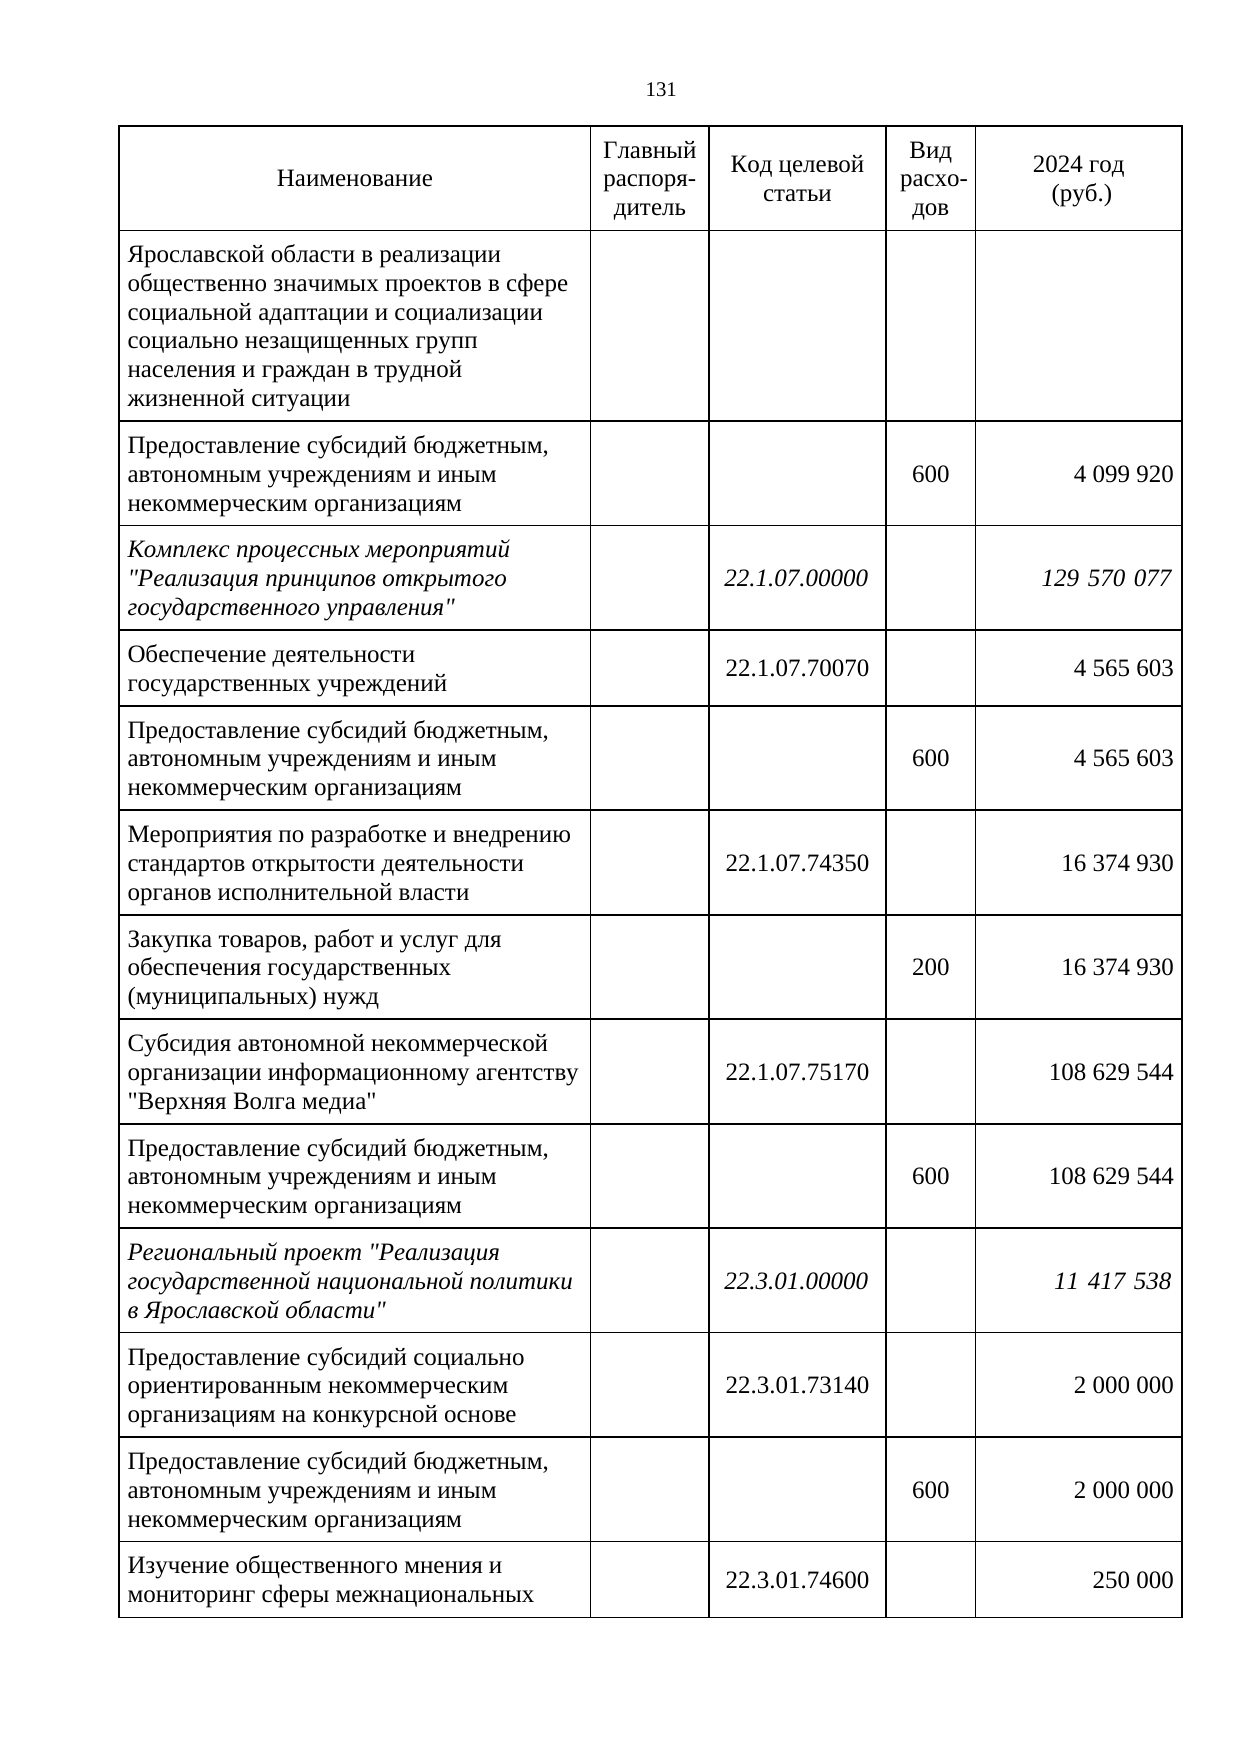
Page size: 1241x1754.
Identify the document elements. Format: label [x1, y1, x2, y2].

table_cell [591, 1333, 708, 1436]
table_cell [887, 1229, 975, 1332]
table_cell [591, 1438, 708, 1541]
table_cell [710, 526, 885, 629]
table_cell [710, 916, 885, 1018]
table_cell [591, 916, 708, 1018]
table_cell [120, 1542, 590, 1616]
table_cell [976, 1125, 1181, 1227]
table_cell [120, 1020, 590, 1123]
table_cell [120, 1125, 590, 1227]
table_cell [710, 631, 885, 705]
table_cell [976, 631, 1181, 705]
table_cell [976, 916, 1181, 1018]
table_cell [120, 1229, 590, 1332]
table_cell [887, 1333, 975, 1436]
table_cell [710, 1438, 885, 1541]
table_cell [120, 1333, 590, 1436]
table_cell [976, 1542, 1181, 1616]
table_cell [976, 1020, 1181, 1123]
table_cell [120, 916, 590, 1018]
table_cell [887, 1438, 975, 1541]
table_header [120, 127, 590, 229]
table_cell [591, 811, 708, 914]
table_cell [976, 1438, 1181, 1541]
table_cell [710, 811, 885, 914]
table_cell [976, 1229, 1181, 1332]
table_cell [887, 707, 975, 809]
table_header [710, 127, 885, 229]
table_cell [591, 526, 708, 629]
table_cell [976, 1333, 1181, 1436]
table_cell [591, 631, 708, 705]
table_header [976, 127, 1181, 229]
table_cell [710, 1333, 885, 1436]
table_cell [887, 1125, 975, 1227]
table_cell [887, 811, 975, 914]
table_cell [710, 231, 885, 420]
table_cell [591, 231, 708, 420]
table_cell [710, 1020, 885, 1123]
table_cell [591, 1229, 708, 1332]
table_header [591, 127, 708, 229]
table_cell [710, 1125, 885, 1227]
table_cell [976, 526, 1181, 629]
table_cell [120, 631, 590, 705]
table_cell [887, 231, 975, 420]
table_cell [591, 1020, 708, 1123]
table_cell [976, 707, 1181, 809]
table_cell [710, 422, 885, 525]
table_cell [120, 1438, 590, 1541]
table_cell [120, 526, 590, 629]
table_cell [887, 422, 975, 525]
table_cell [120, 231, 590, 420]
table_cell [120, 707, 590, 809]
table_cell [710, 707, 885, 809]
table_header [887, 127, 975, 229]
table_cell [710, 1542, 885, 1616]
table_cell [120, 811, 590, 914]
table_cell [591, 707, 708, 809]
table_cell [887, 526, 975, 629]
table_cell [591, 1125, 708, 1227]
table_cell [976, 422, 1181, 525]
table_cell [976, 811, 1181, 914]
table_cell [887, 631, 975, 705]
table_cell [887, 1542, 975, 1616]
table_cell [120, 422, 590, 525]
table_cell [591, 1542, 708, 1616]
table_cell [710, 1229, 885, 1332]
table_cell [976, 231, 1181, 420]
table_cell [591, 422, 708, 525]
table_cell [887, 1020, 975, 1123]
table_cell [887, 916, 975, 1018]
